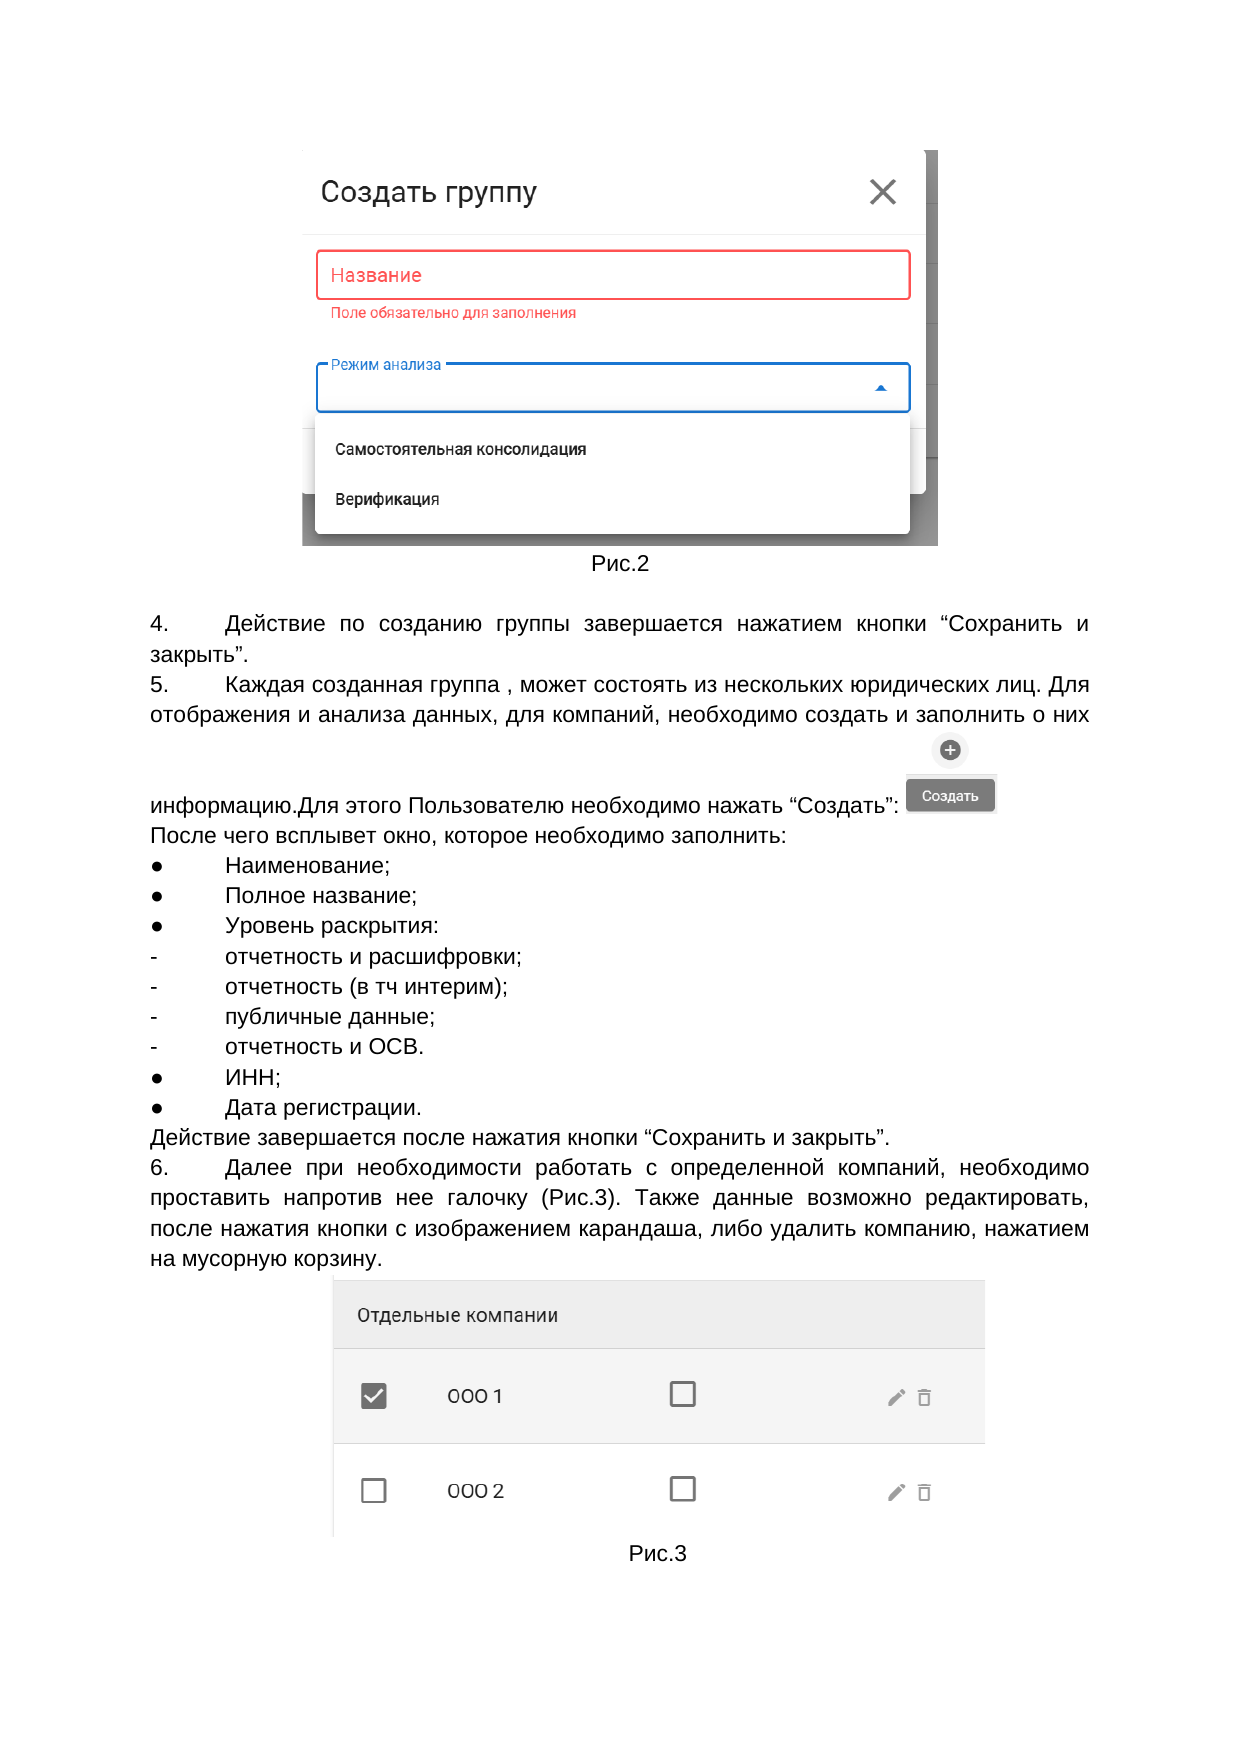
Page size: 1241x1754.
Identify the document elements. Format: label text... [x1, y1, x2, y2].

list Действие по созданию группы завершается нажатием кнопки “Сохранить и закрыть”. [150, 610, 1090, 667]
list Каждая созданная группа , может состоять из нескольких юридических лиц. Для отображения и анализа данных, для компаний, необходимо создать и заполнить о них информацию.Для этого Пользователю необходимо нажать “Создать”: [150, 671, 1090, 818]
picture [330, 1275, 986, 1537]
text Рис.2 [150, 550, 1090, 576]
text После чего всплывет окно, которое необходимо заполнить: [150, 822, 1090, 848]
list Полное название; [150, 882, 1090, 909]
picture [302, 150, 938, 546]
text Действие завершается после нажатия кнопки “Сохранить и закрыть”. [150, 1124, 1090, 1150]
list отчетность (в тч интерим); [150, 973, 1090, 999]
list публичные данные; [150, 1003, 1090, 1029]
list Уровень раскрытия: [150, 912, 1090, 939]
list Наименование; [150, 852, 1090, 878]
text Рис.3 [225, 1540, 1090, 1567]
picture [906, 731, 998, 814]
list отчетность и расшифровки; [150, 943, 1090, 969]
list Дата регистрации. [150, 1094, 1090, 1120]
list ИНН; [150, 1063, 1090, 1090]
list Далее при необходимости работать с определенной компаний, необходимо проставить напротив нее галочку (Рис.3). Также данные возможно редактировать, после нажатия кнопки с изображением карандаша, либо удалить компанию, нажатием на мусорную корзину. [150, 1154, 1090, 1271]
list отчетность и ОСВ. [150, 1033, 1090, 1060]
